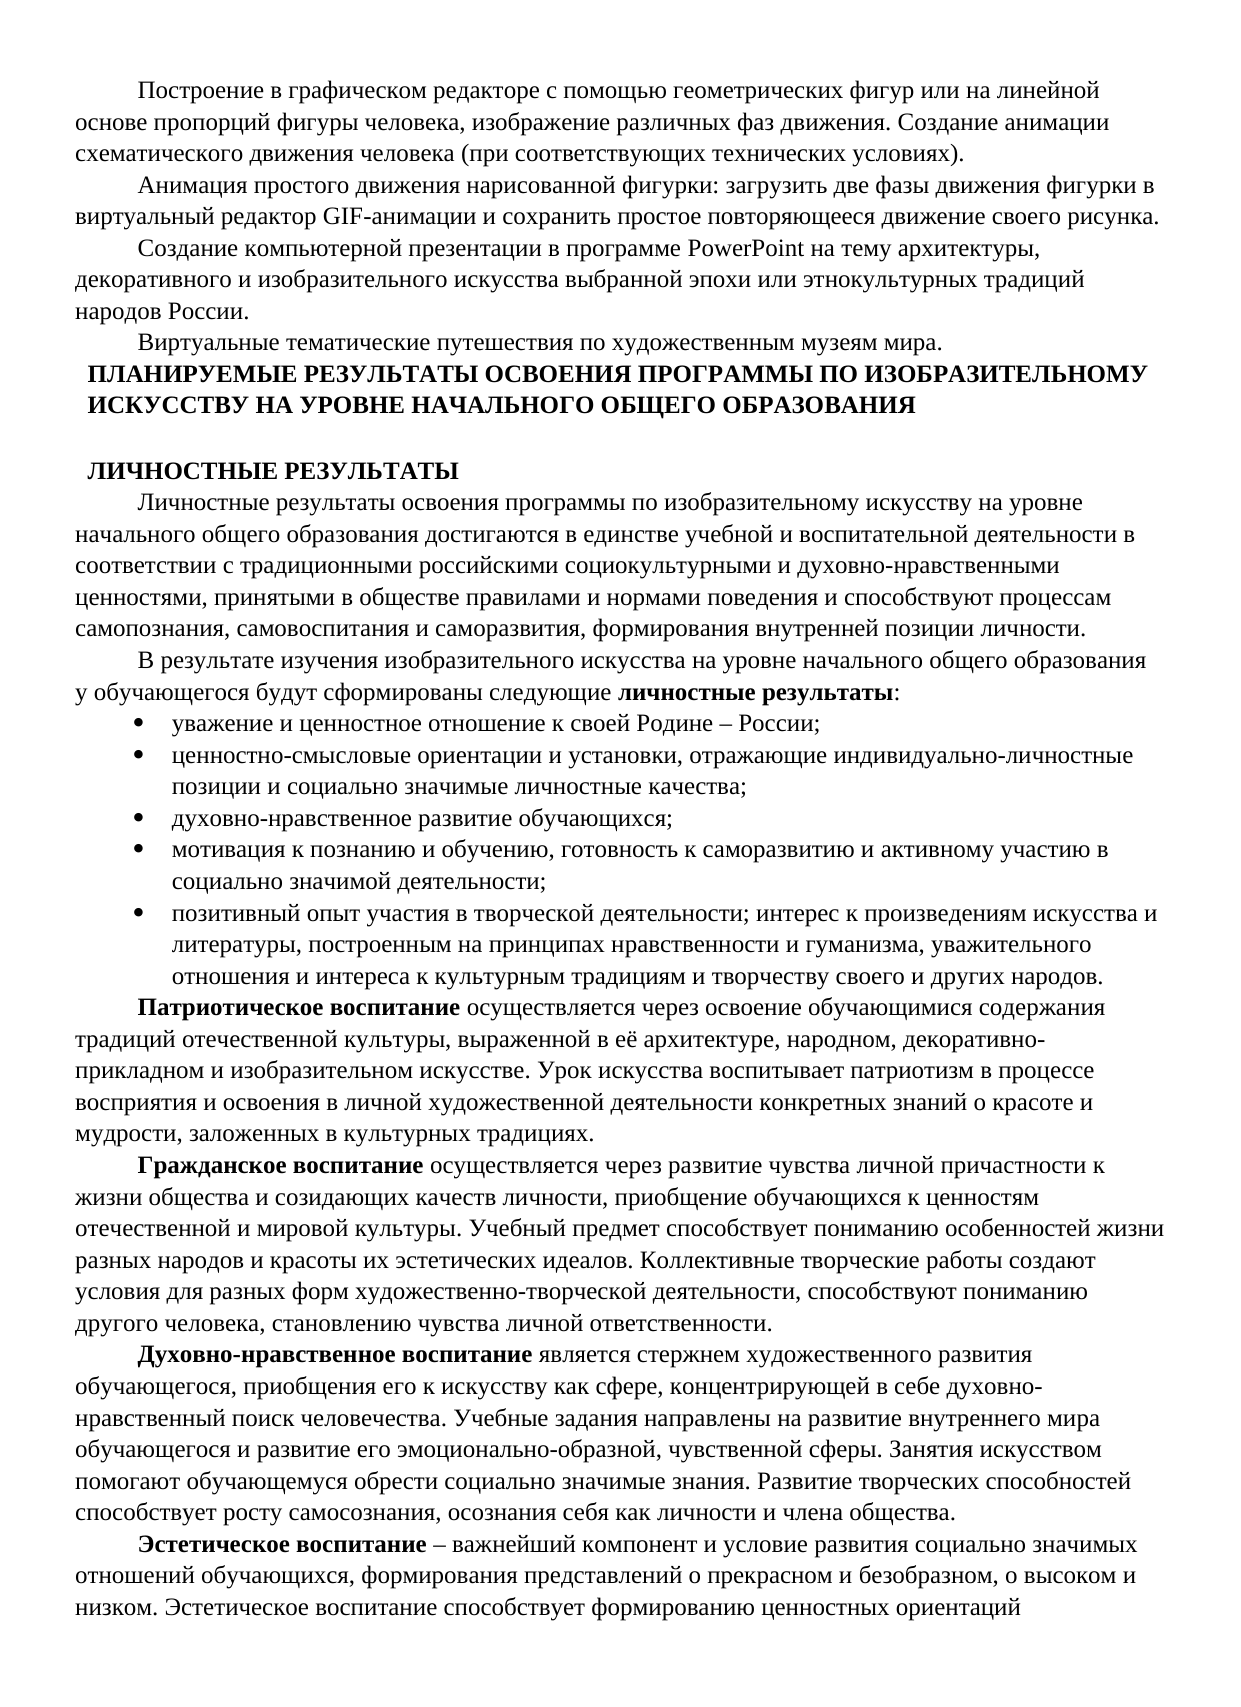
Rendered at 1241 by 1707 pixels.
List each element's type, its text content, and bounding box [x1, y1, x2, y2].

text Построение в графическом редакторе с помощью геометрических фигур или на линейной основе пропорций фигуры человека, изображение различных фаз движения. Создание анимации схематического движения человека (при соответствующих технических условиях). [75, 75, 1165, 167]
list мотивация к познанию и обучению, готовность к саморазвитию и активному участию в социально значимой деятельности; [134, 834, 1165, 895]
list ценностно-смысловые ориентации и установки, отражающие индивидуально-личностные позиции и социально значимые личностные качества; [134, 740, 1165, 800]
list уважение и ценностное отношение к своей Родине – России; [134, 708, 1165, 737]
text Анимация простого движения нарисованной фигурки: загрузить две фазы движения фигурки в виртуальный редактор GIF-анимации и сохранить простое повторяющееся движение своего рисунка. [75, 170, 1165, 230]
text Виртуальные тематические путешествия по художественным музеям мира. [75, 327, 1165, 356]
list духовно-нравственное развитие обучающихся; [134, 803, 1165, 832]
text Патриотическое воспитание осуществляется через освоение обучающимися содержания традиций отечественной культуры, выраженной в её архитектуре, народном, декоративно-прикладном и изобразительном искусстве. Урок искусства воспитывает патриотизм в процессе восприятия и освоения в личной художественной деятельности конкретных знаний о красоте и мудрости, заложенных в культурных традициях. [75, 992, 1165, 1147]
text Личностные результаты освоения программы по изобразительному искусству на уровне начального общего образования достигаются в единстве учебной и воспитательной деятельности в соответствии с традиционными российскими социокультурными и духовно-нравственными ценностями, принятыми в обществе правилами и нормами поведения и способствуют процессам самопознания, самовоспитания и саморазвития, формирования внутренней позиции личности. [75, 487, 1165, 642]
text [75, 1529, 1165, 1621]
text Создание компьютерной презентации в программе PowerPoint на тему архитектуры, декоративного и изобразительного искусства выбранной эпохи или этнокультурных традиций народов России. [75, 233, 1165, 325]
list позитивный опыт участия в творческой деятельности; интерес к произведениям искусства и литературы, построенным на принципах нравственности и гуманизма, уважительного отношения и интереса к культурным традициям и творчеству своего и других народов. [134, 898, 1165, 989]
text Духовно-нравственное воспитание является стержнем художественного развития обучающегося, приобщения его к искусству как сфере, концентрирующей в себе духовно-нравственный поиск человечества. Учебные задания направлены на развитие внутреннего мира обучающегося и развитие его эмоционально-образной, чувственной сферы. Занятия искусством помогают обучающемуся обрести социально значимые знания. Развитие творческих способностей способствует росту самосознания, осознания себя как личности и члена общества. [75, 1339, 1165, 1526]
text Гражданское воспитание осуществляется через развитие чувства личной причастности к жизни общества и созидающих качеств личности, приобщение обучающихся к ценностям отечественной и мировой культуры. Учебный предмет способствует пониманию особенностей жизни разных народов и красоты их эстетических идеалов. Коллективные творческие работы создают условия для разных форм художественно-творческой деятельности, способствуют пониманию другого человека, становлению чувства личной ответственности. [75, 1150, 1165, 1337]
text ЛИЧНОСТНЫЕ РЕЗУЛЬТАТЫ [87, 456, 1165, 484]
text ​ПЛАНИРУЕМЫЕ РЕЗУЛЬТАТЫ ОСВОЕНИЯ ПРОГРАММЫ ПО ИЗОБРАЗИТЕЛЬНОМУ ИСКУССТВУ НА УРОВНЕ НАЧАЛЬНОГО ОБЩЕГО ОБРАЗОВАНИЯ [87, 359, 1165, 419]
text В результате изучения изобразительного искусства на уровне начального общего образования у обучающегося будут сформированы следующие личностные результаты: [75, 645, 1165, 705]
